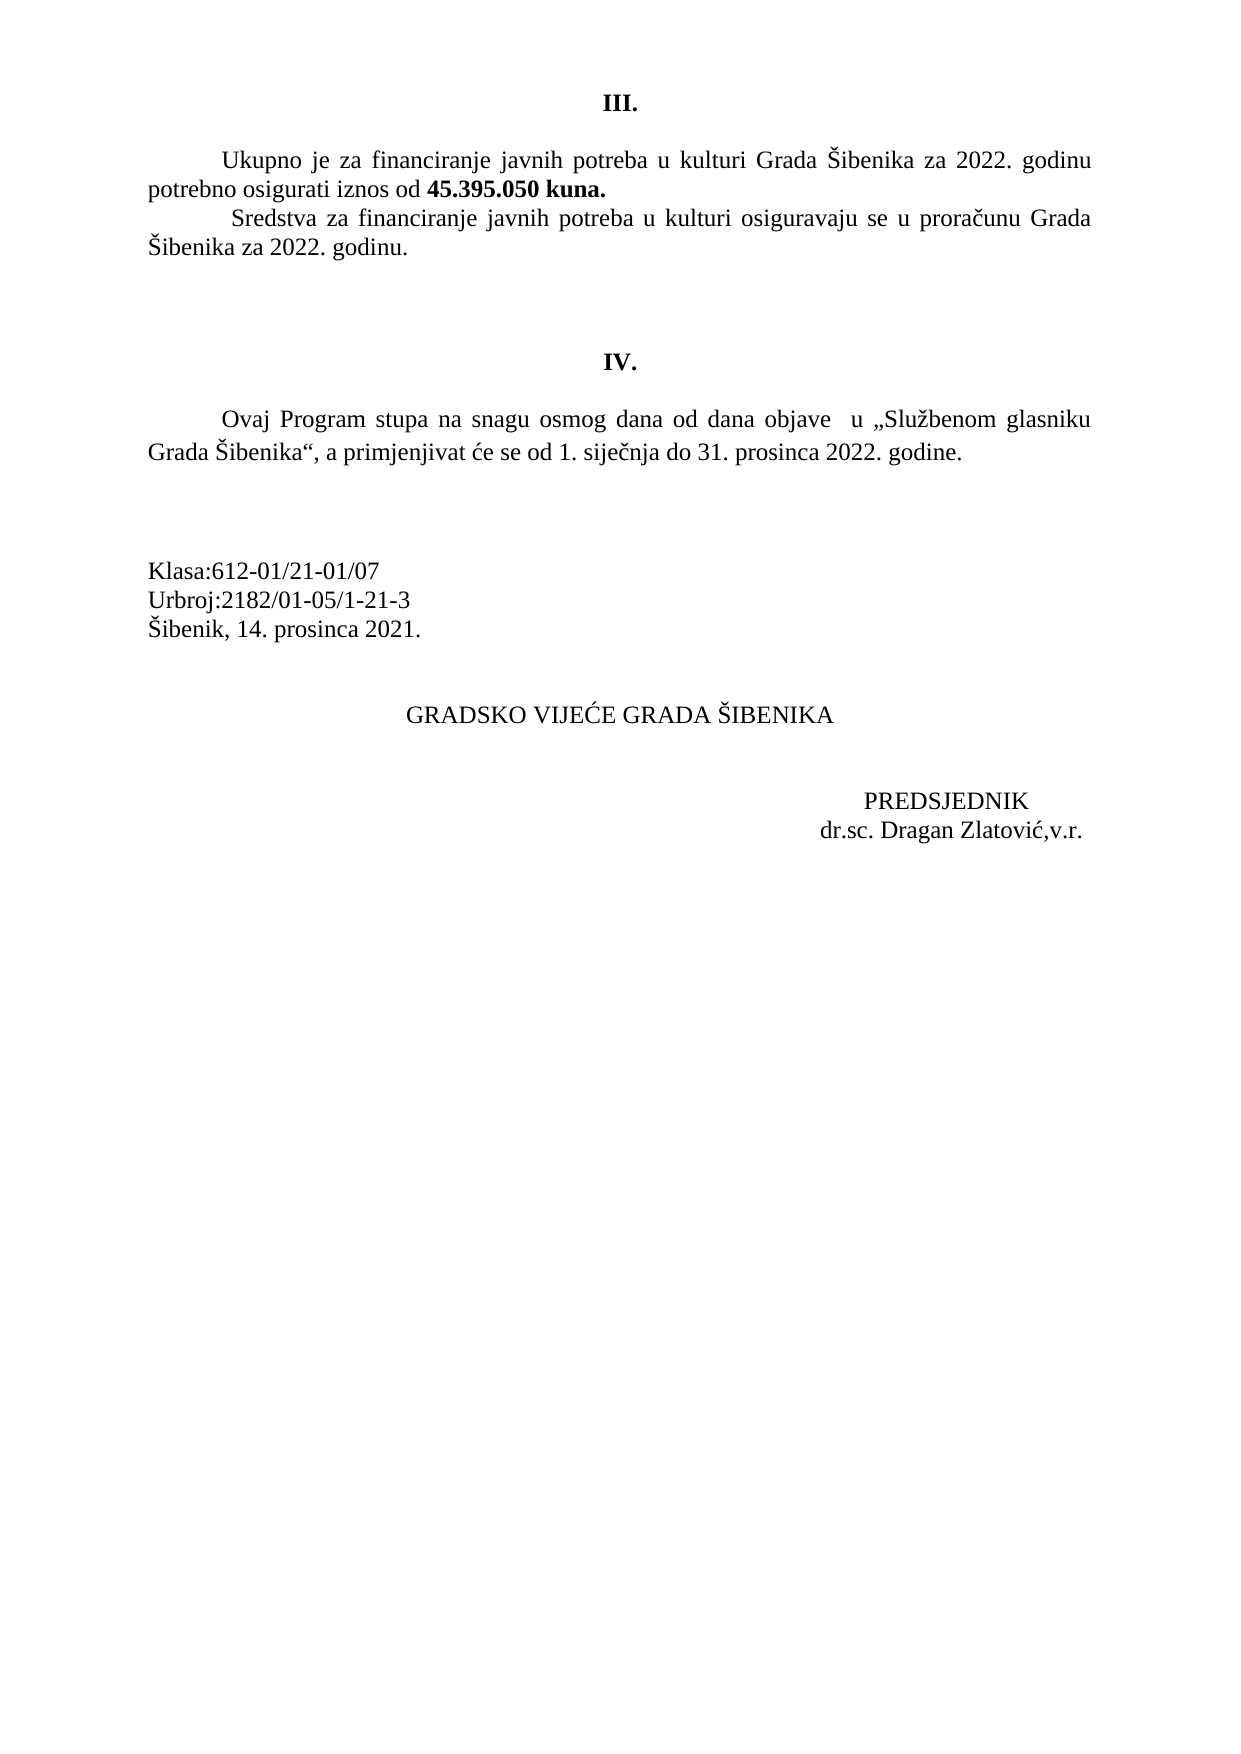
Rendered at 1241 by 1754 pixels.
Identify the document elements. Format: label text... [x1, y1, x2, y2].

text IV. [148, 347, 1093, 375]
text Ovaj Program stupa na snagu osmog dana od dana objave u „Službenom glasniku Grada Šibenika“, a primjenjivat će se od 1. siječnja do 31. prosinca 2022. godine. [148, 404, 1093, 466]
text PREDSJEDNIK [664, 786, 1093, 815]
text Urbroj:2182/01-05/1-21-3 [148, 585, 1093, 614]
text III. [148, 88, 1093, 117]
text Šibenik, 14. prosinca 2021. [148, 614, 1093, 643]
text Klasa:612-01/21-01/07 [148, 556, 1093, 585]
text Ukupno je za financiranje javnih potreba u kulturi Grada Šibenika za 2022. godinu potrebno osigurati iznos od 45.395.050 kuna. [148, 145, 1093, 203]
text GRADSKO VIJEĆE GRADA ŠIBENIKA [148, 700, 1093, 729]
text dr.sc. Dragan Zlatović,v.r. [148, 815, 1093, 844]
text Sredstva za financiranje javnih potreba u kulturi osiguravaju se u proračunu Grada Šibenika za 2022. godinu. [148, 203, 1093, 260]
